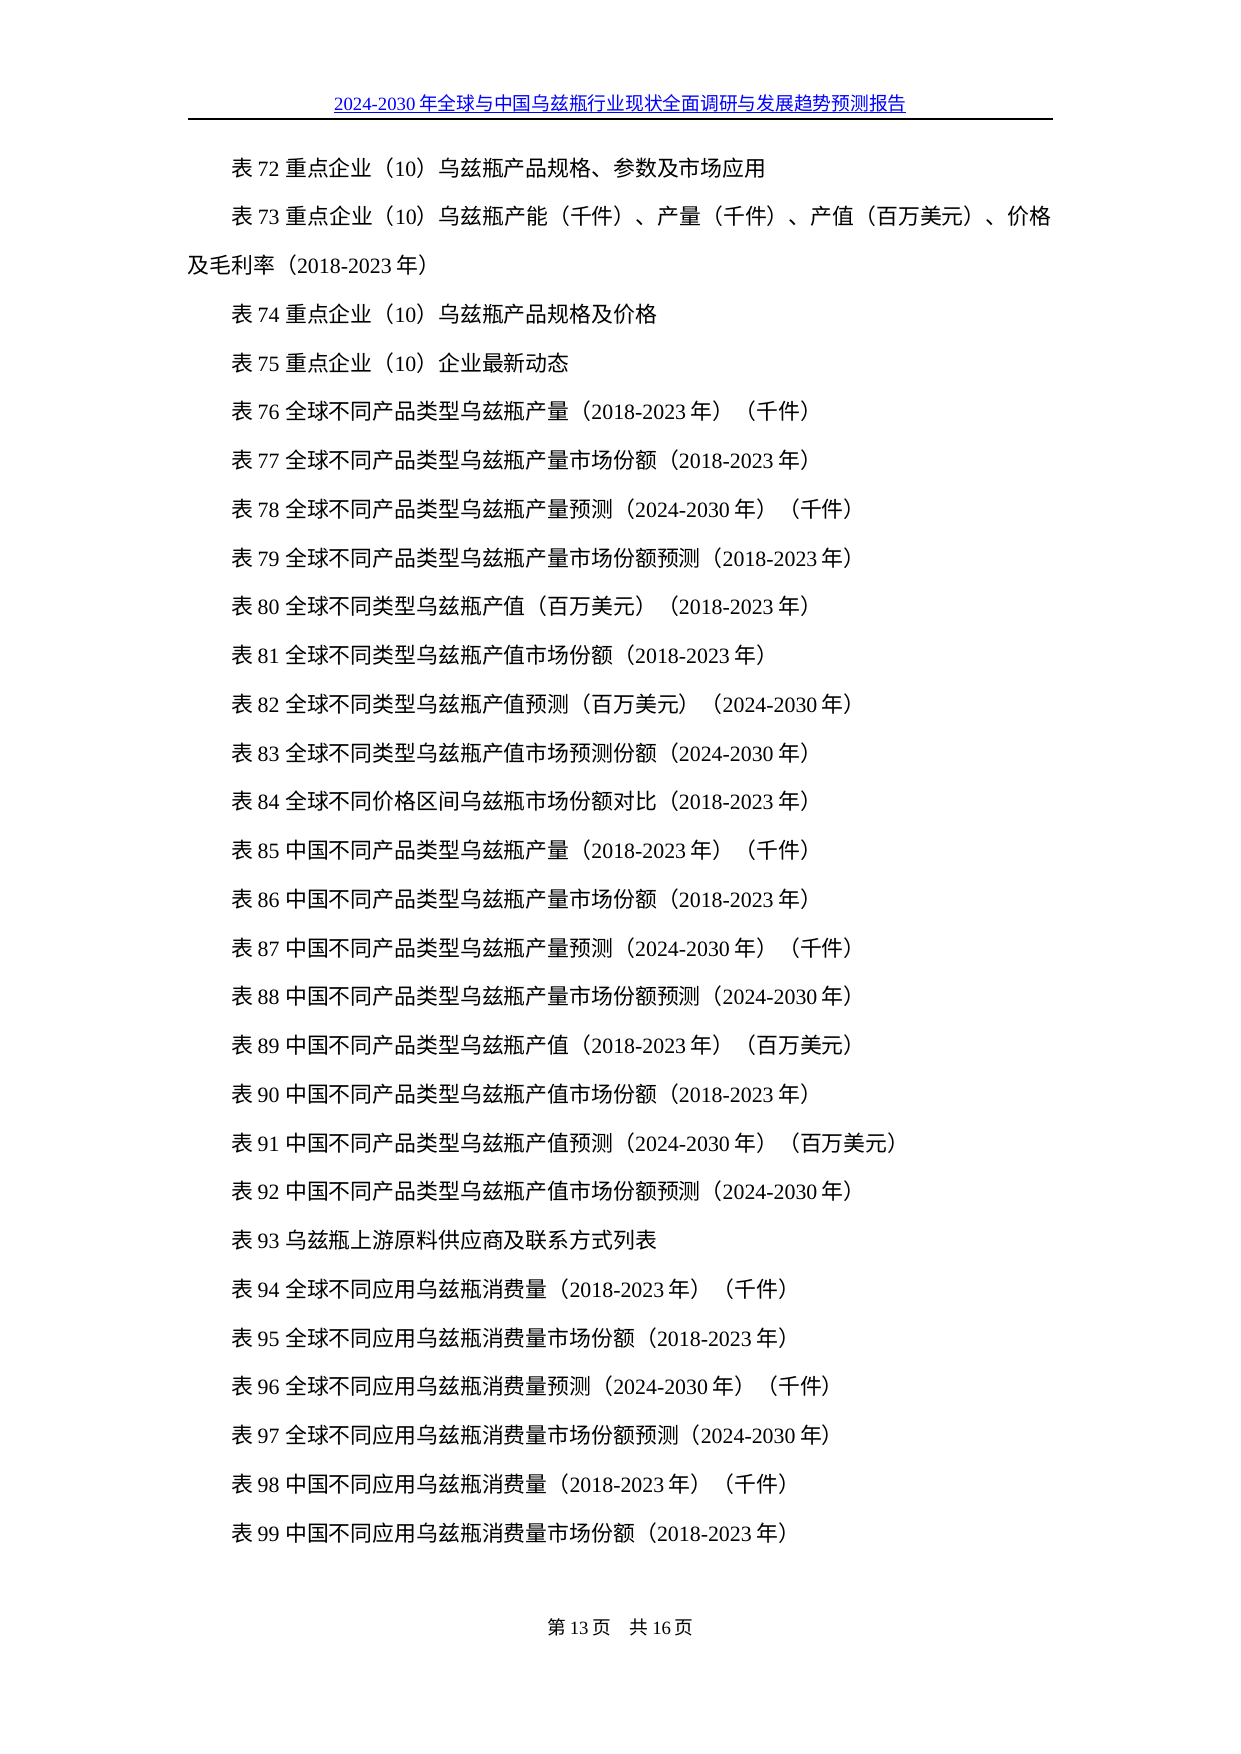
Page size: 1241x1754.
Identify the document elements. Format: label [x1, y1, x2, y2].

text [187, 150, 1053, 1548]
